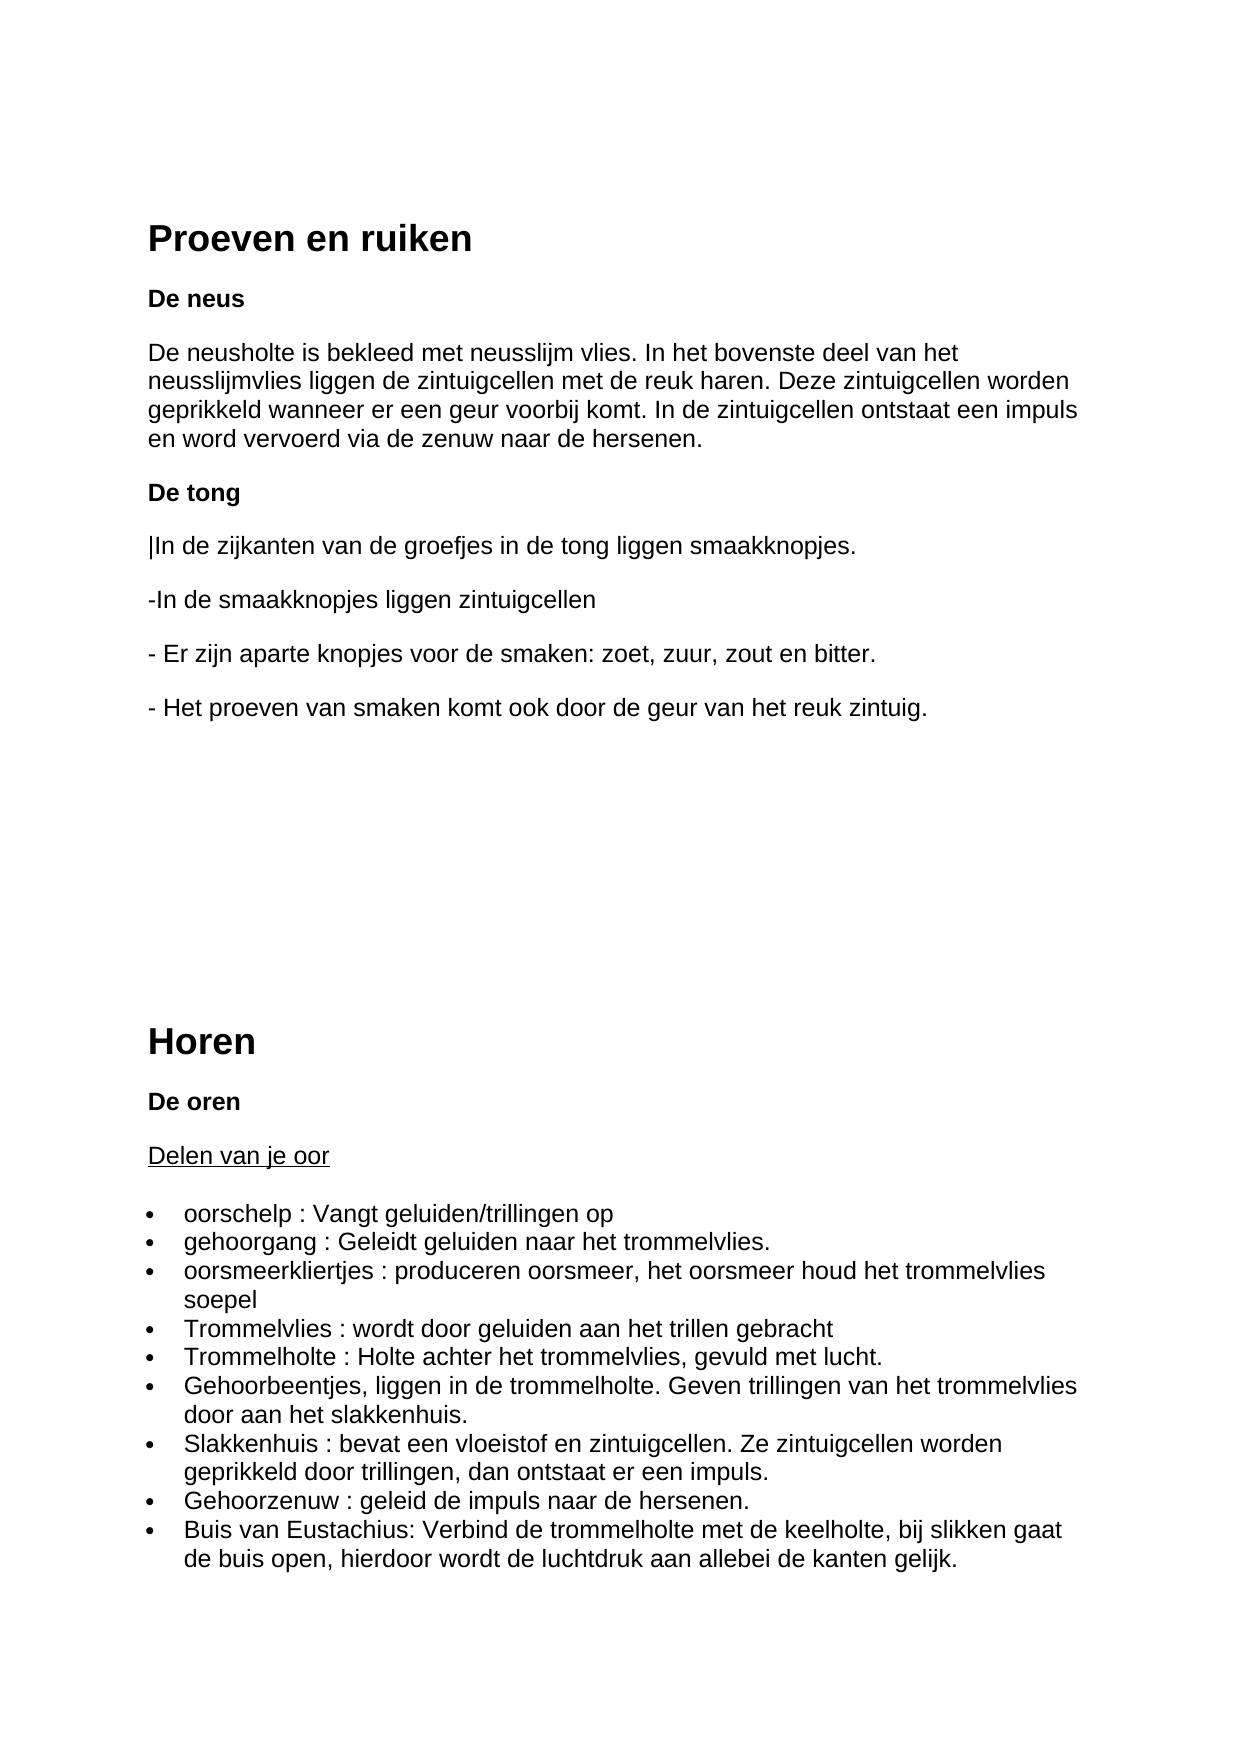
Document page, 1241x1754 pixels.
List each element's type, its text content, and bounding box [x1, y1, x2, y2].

list Gehoorbeentjes, liggen in de trommelholte. Geven trillingen van het trommelvlies door aan het slakkenhuis. [146, 1371, 1093, 1429]
list oorschelp : Vangt geluiden/trillingen op [146, 1199, 1093, 1227]
list Trommelholte : Holte achter het trommelvlies, gevuld met lucht. [146, 1342, 1093, 1371]
list gehoorgang : Geleidt geluiden naar het trommelvlies. [146, 1227, 1093, 1256]
text - Er zijn aparte knopjes voor de smaken: zoet, zuur, zout en bitter. [148, 639, 1093, 668]
text Horen [148, 1019, 1093, 1062]
text De oren [148, 1087, 1093, 1116]
text De neus [148, 284, 1093, 313]
list oorsmeerkliertjes : produceren oorsmeer, het oorsmeer houd het trommelvlies soepel [146, 1256, 1093, 1314]
text Delen van je oor [148, 1141, 1093, 1169]
text - Het proeven van smaken komt ook door de geur van het reuk zintuig. [148, 693, 1093, 721]
text -In de smaakknopjes liggen zintuigcellen [148, 585, 1093, 614]
text Proeven en ruiken [148, 216, 1093, 259]
text De tong [148, 478, 1093, 506]
list Gehoorzenuw : geleid de impuls naar de hersenen. [146, 1486, 1093, 1515]
text De neusholte is bekleed met neusslijm vlies. In het bovenste deel van het neusslijmvlies liggen de zintuigcellen met de reuk haren. Deze zintuigcellen worden geprikkeld wanneer er een geur voorbij komt. In de zintuigcellen ontstaat een impuls en word vervoerd via de zenuw naar de hersenen. [148, 338, 1093, 453]
list Trommelvlies : wordt door geluiden aan het trillen gebracht [146, 1314, 1093, 1342]
list Buis van Eustachius: Verbind de trommelholte met de keelholte, bij slikken gaat de buis open, hierdoor wordt de luchtdruk aan allebei de kanten gelijk. [146, 1515, 1093, 1572]
list Slakkenhuis : bevat een vloeistof en zintuigcellen. Ze zintuigcellen worden geprikkeld door trillingen, dan ontstaat er een impuls. [146, 1429, 1093, 1486]
text |In de zijkanten van de groefjes in de tong liggen smaakknopjes. [148, 531, 1093, 560]
